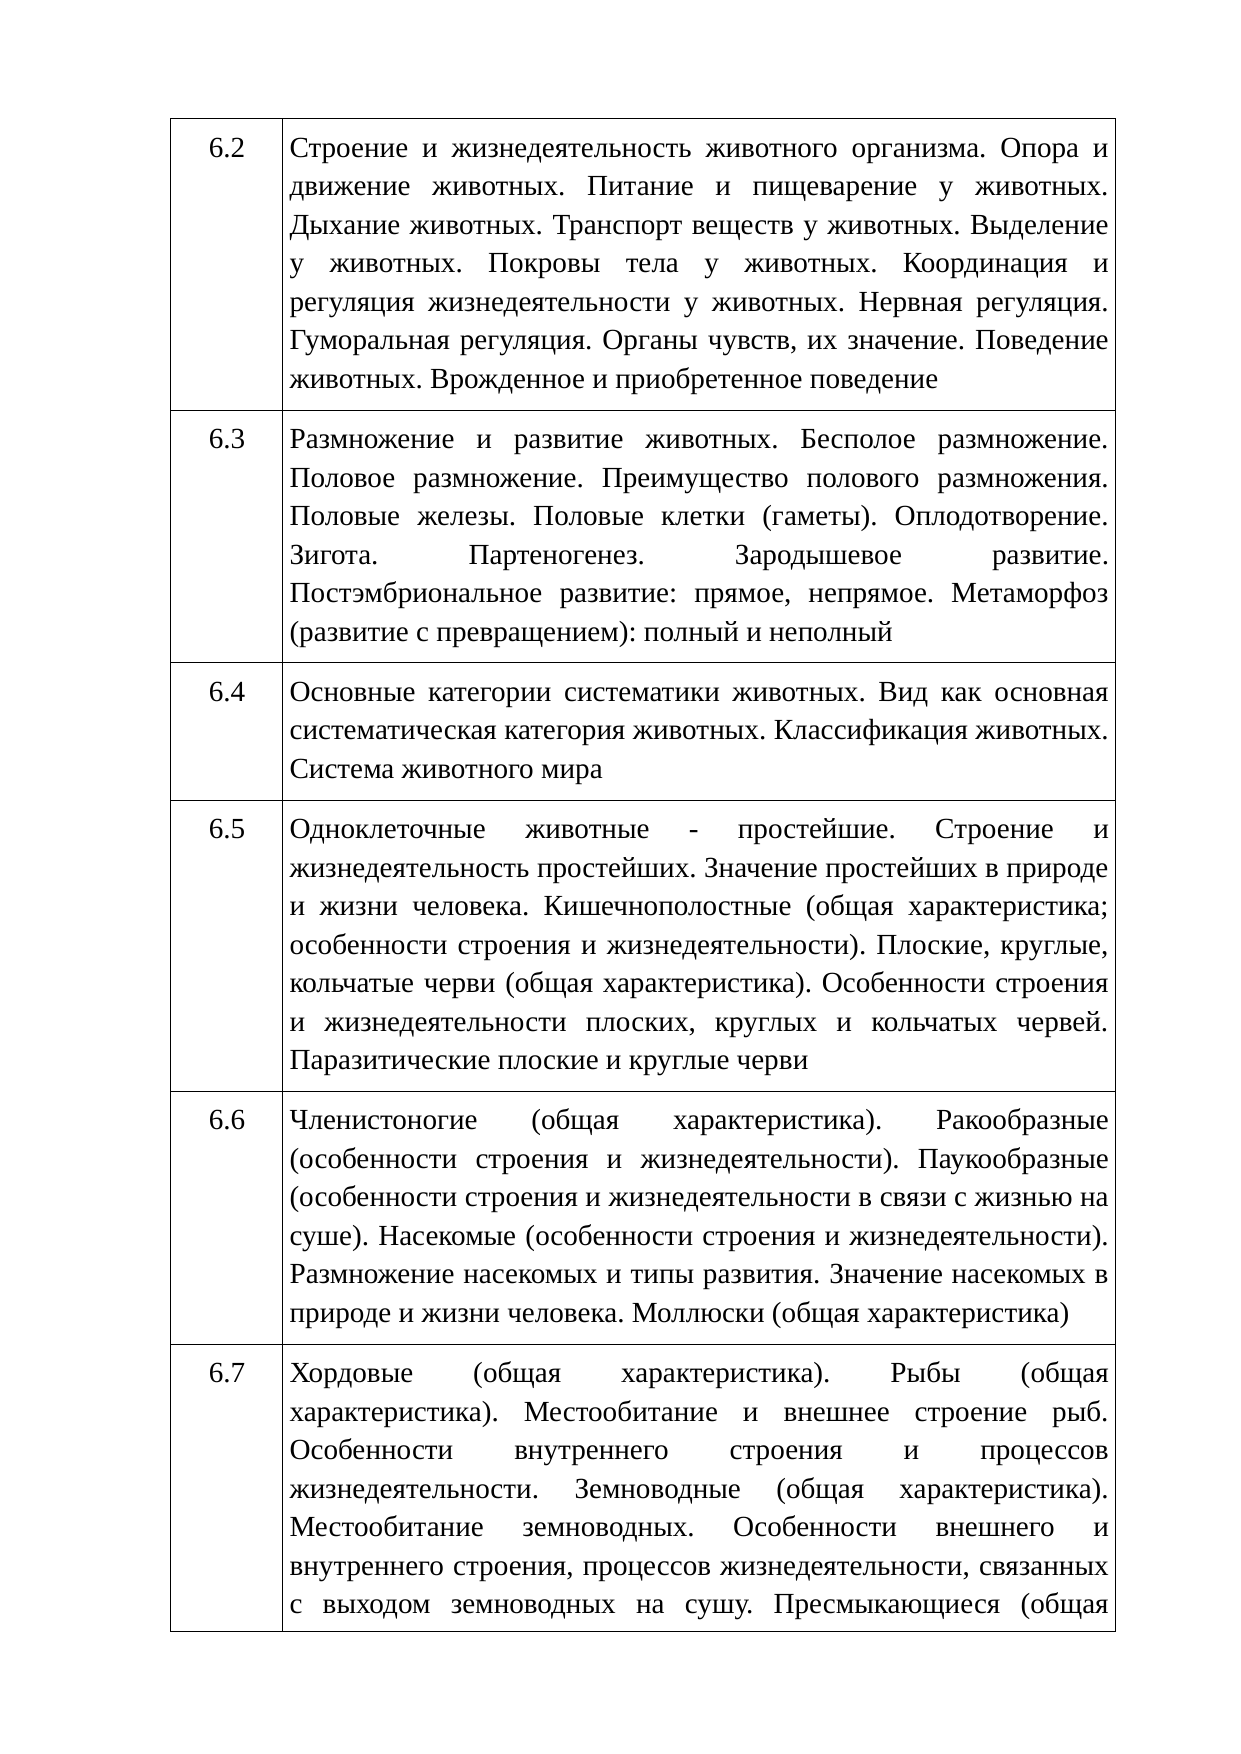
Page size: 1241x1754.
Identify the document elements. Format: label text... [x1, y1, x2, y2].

table_cell Размножение и развитие животных. Бесполое размножение. Половое размножение. Преимущество полового размножения. Половые железы. Половые клетки (гаметы). Оплодотворение. Зигота. Партеногенез. Зародышевое развитие. Постэмбриональное развитие: прямое, непрямое. Метаморфоз (развитие с превращением): полный и неполный [283, 411, 1115, 662]
table_cell Строение и жизнедеятельность животного организма. Опора и движение животных. Питание и пищеварение у животных. Дыхание животных. Транспорт веществ у животных. Выделение у животных. Покровы тела у животных. Координация и регуляция жизнедеятельности у животных. Нервная регуляция. Гуморальная регуляция. Органы чувств, их значение. Поведение животных. Врожденное и приобретенное поведение [283, 119, 1115, 409]
table_cell 6.5 [171, 801, 282, 1091]
table_cell Членистоногие (общая характеристика). Ракообразные (особенности строения и жизнедеятельности). Паукообразные (особенности строения и жизнедеятельности в связи с жизнью на суше). Насекомые (особенности строения и жизнедеятельности). Размножение насекомых и типы развития. Значение насекомых в природе и жизни человека. Моллюски (общая характеристика) [283, 1092, 1115, 1344]
table_cell 6.7 [171, 1345, 282, 1631]
table_cell Одноклеточные животные - простейшие. Строение и жизнедеятельность простейших. Значение простейших в природе и жизни человека. Кишечнополостные (общая характеристика; особенности строения и жизнедеятельности). Плоские, круглые, кольчатые черви (общая характеристика). Особенности строения и жизнедеятельности плоских, круглых и кольчатых червей. Паразитические плоские и круглые черви [283, 801, 1115, 1091]
table_cell 6.4 [171, 663, 282, 799]
table_cell Основные категории систематики животных. Вид как основная систематическая категория животных. Классификация животных. Система животного мира [283, 663, 1115, 799]
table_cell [283, 1345, 1115, 1631]
table_cell 6.2 [171, 119, 282, 409]
table_cell 6.6 [171, 1092, 282, 1344]
table_cell 6.3 [171, 411, 282, 662]
